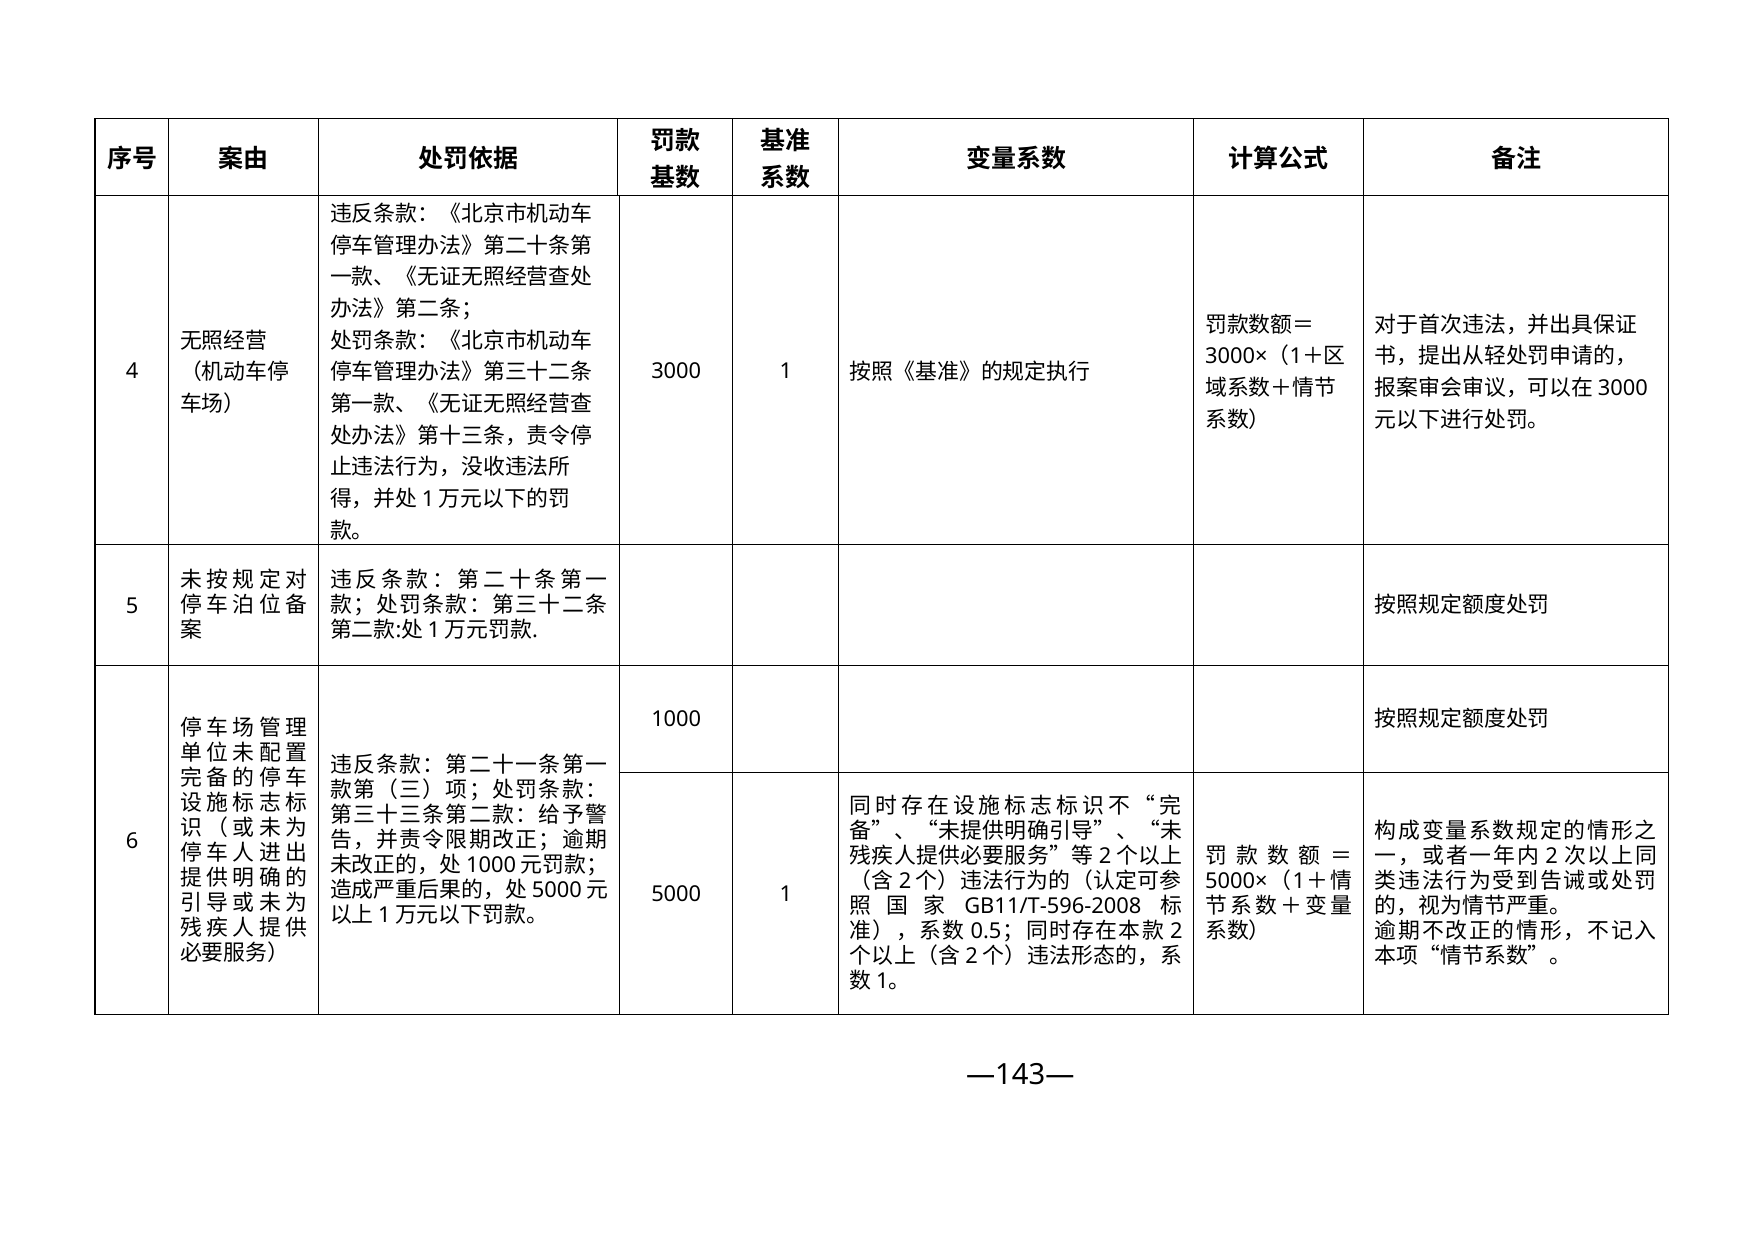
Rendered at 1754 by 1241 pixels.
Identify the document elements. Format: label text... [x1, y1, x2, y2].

table_header 基准 系数 [733, 119, 838, 195]
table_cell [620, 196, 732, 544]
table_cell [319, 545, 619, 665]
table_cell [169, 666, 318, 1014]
table_header 变量系数 [839, 119, 1193, 195]
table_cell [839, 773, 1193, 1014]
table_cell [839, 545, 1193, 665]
table_header 案由 [169, 119, 318, 195]
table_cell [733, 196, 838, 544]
table_header 备注 [1364, 119, 1668, 195]
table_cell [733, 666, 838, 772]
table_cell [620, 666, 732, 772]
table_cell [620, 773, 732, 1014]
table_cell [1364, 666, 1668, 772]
table_header 处罚依据 [319, 119, 617, 195]
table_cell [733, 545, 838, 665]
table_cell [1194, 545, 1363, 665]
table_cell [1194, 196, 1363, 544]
table_header 计算公式 [1194, 119, 1363, 195]
table_header 罚款 基数 [618, 119, 732, 195]
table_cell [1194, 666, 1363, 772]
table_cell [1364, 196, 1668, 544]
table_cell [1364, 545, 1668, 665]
table_header 序号 [96, 119, 168, 195]
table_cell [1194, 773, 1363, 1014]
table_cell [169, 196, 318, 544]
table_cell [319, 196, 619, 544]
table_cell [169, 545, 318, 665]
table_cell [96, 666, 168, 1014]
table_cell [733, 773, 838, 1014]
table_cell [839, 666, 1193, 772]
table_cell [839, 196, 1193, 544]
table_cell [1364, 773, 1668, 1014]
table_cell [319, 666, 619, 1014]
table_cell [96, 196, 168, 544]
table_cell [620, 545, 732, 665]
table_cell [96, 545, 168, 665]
